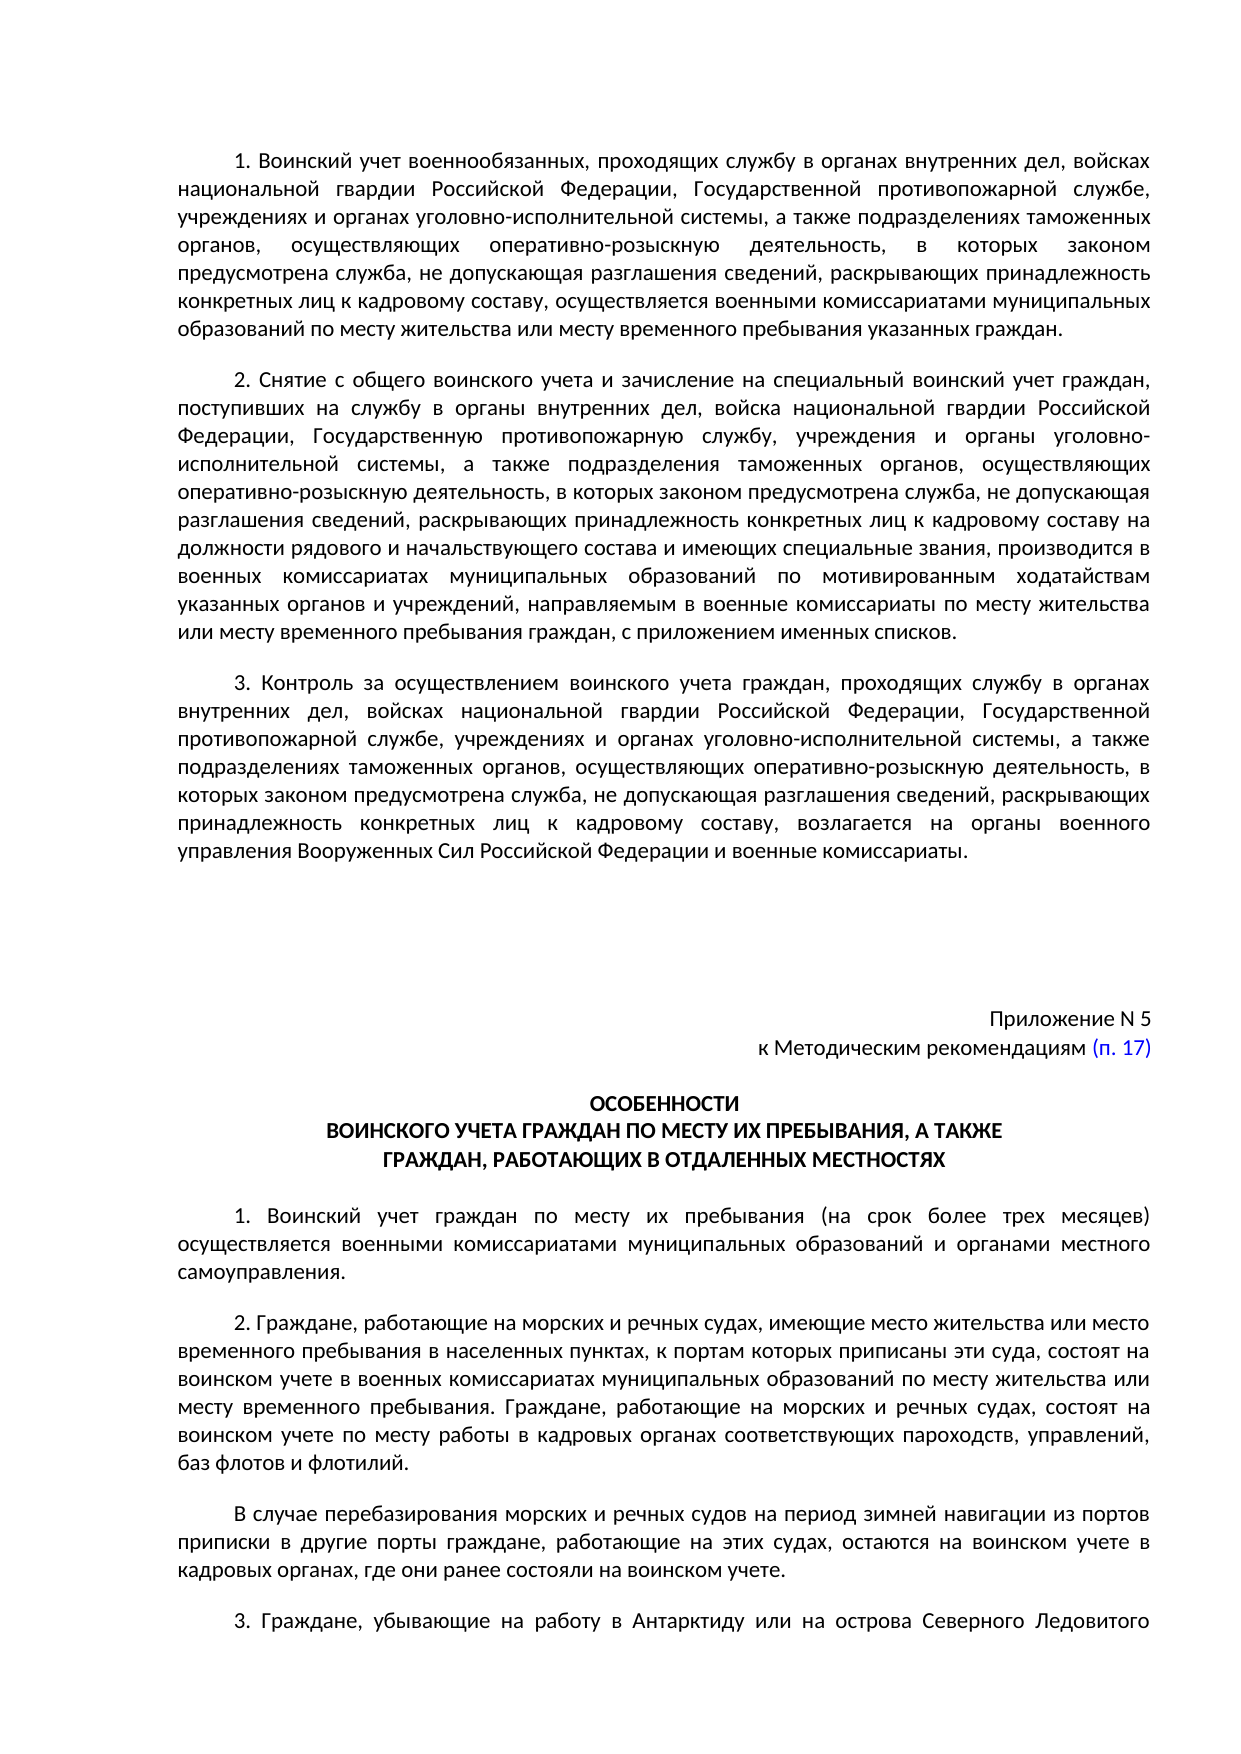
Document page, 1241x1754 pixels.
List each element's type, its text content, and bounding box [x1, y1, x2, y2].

title ОСОБЕННОСТИ [177, 1089, 1152, 1117]
text 3. Контроль за осуществлением воинского учета граждан, проходящих службу в органах внутренних дел, войсках национальной гвардии Российской Федерации, Государственной противопожарной службе, учреждениях и органах уголовно-исполнительной системы, а также подразделениях таможенных органов, осуществляющих оперативно-розыскную деятельность, в которых законом предусмотрена служба, не допускающая разглашения сведений, раскрывающих принадлежность конкретных лиц к кадровому составу, возлагается на органы военного управления Вооруженных Сил Российской Федерации и военные комиссариаты. [177, 668, 1152, 864]
text 2. Снятие с общего воинского учета и зачисление на специальный воинский учет граждан, поступивших на службу в органы внутренних дел, войска национальной гвардии Российской Федерации, Государственную противопожарную службу, учреждения и органы уголовно-исполнительной системы, а также подразделения таможенных органов, осуществляющих оперативно-розыскную деятельность, в которых законом предусмотрена служба, не допускающая разглашения сведений, раскрывающих принадлежность конкретных лиц к кадровому составу на должности рядового и начальствующего состава и имеющих специальные звания, производится в военных комиссариатах муниципальных образований по мотивированным ходатайствам указанных органов и учреждений, направляемым в военные комиссариаты по месту жительства или месту временного пребывания граждан, с приложением именных списков. [177, 365, 1152, 645]
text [177, 1606, 1152, 1634]
text к Методическим рекомендациям (п. 17) [177, 1033, 1152, 1061]
text 1. Воинский учет граждан по месту их пребывания (на срок более трех месяцев) осуществляется военными комиссариатами муниципальных образований и органами местного самоуправления. [177, 1201, 1152, 1285]
title ВОИНСКОГО УЧЕТА ГРАЖДАН ПО МЕСТУ ИХ ПРЕБЫВАНИЯ, А ТАКЖЕ [177, 1117, 1152, 1145]
title ГРАЖДАН, РАБОТАЮЩИХ В ОТДАЛЕННЫХ МЕСТНОСТЯХ [177, 1145, 1152, 1173]
text В случае перебазирования морских и речных судов на период зимней навигации из портов приписки в другие порты граждане, работающие на этих судах, остаются на воинском учете в кадровых органах, где они ранее состояли на воинском учете. [177, 1499, 1152, 1583]
text 1. Воинский учет военнообязанных, проходящих службу в органах внутренних дел, войсках национальной гвардии Российской Федерации, Государственной противопожарной службе, учреждениях и органах уголовно-исполнительной системы, а также подразделениях таможенных органов, осуществляющих оперативно-розыскную деятельность, в которых законом предусмотрена служба, не допускающая разглашения сведений, раскрывающих принадлежность конкретных лиц к кадровому составу, осуществляется военными комиссариатами муниципальных образований по месту жительства или месту временного пребывания указанных граждан. [177, 146, 1152, 342]
text 2. Граждане, работающие на морских и речных судах, имеющие место жительства или место временного пребывания в населенных пунктах, к портам которых приписаны эти суда, состоят на воинском учете в военных комиссариатах муниципальных образований по месту жительства или месту временного пребывания. Граждане, работающие на морских и речных судах, состоят на воинском учете по месту работы в кадровых органах соответствующих пароходств, управлений, баз флотов и флотилий. [177, 1308, 1152, 1476]
text Приложение N 5 [177, 1004, 1152, 1033]
